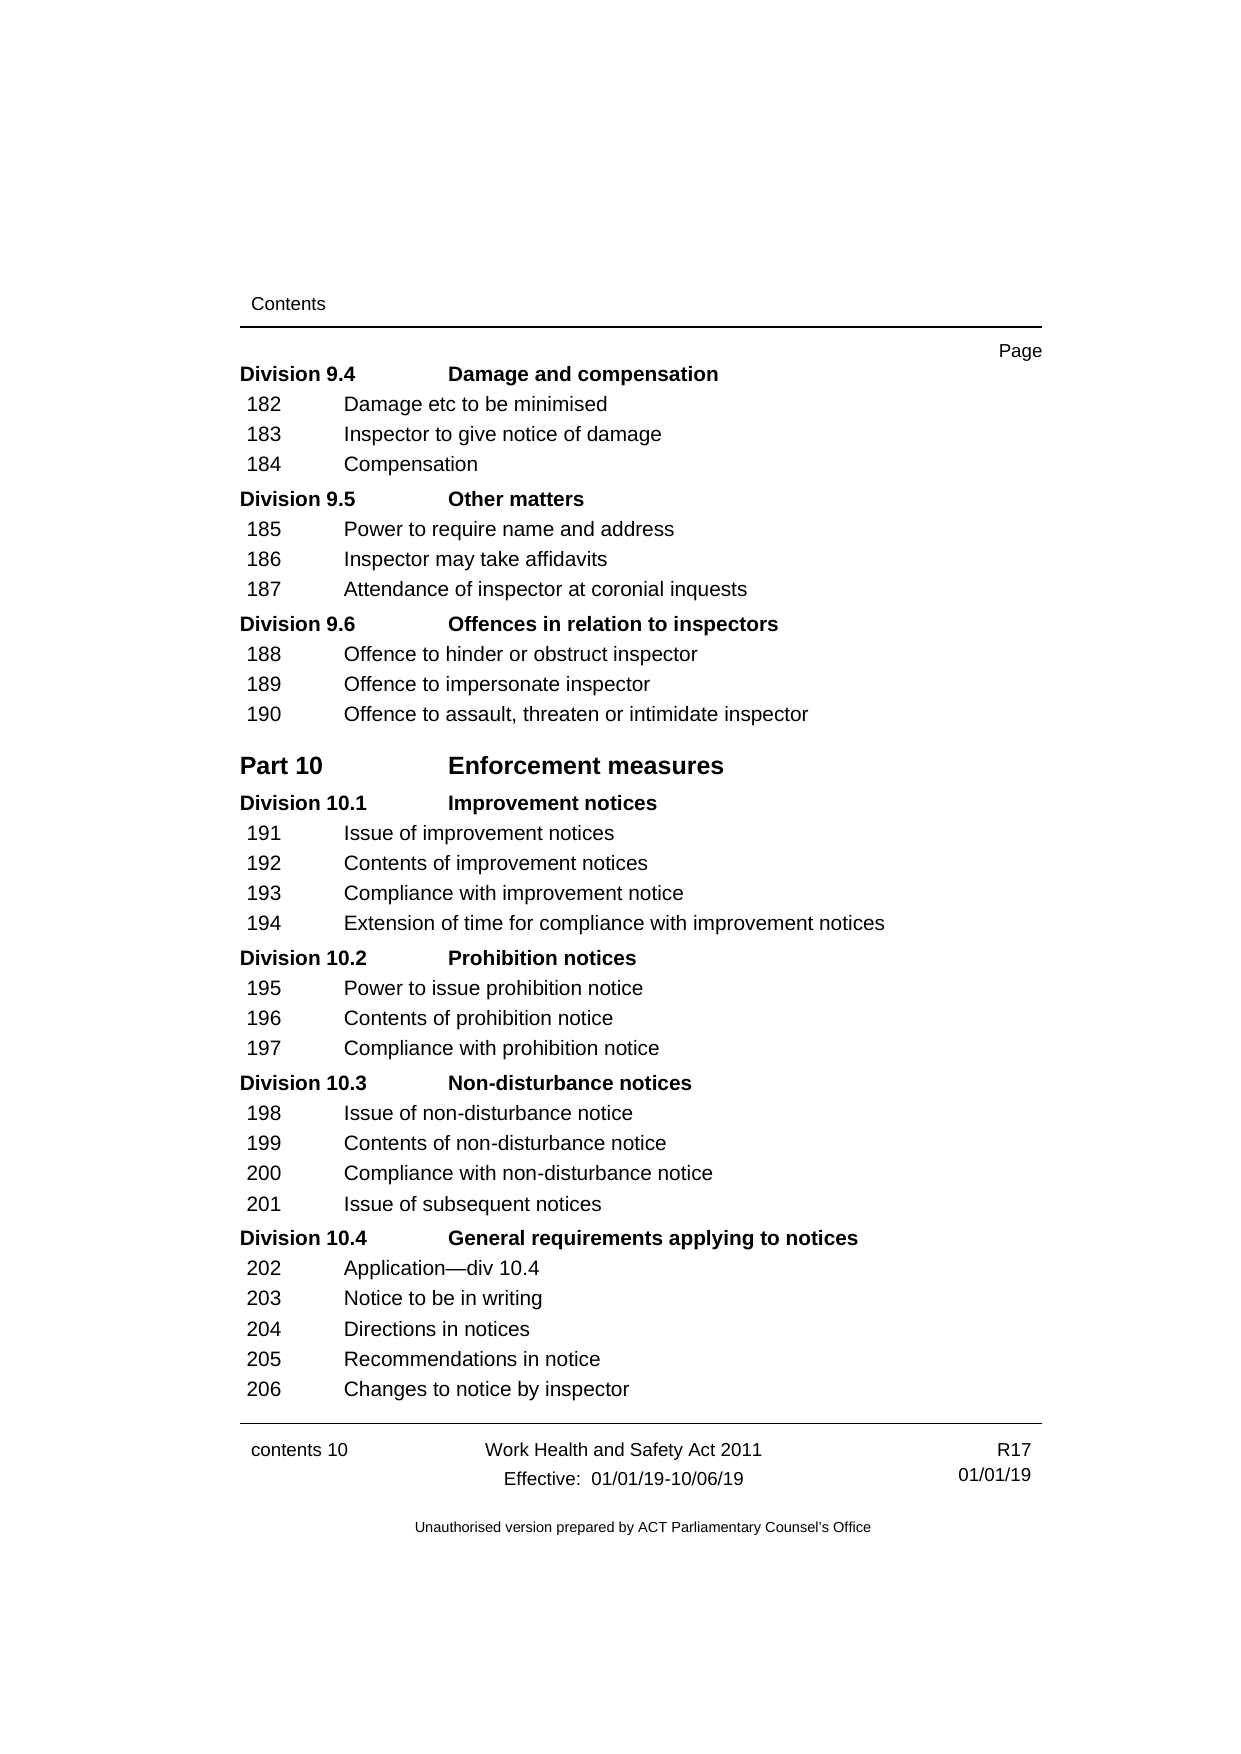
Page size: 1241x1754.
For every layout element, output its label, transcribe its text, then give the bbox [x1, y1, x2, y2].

text Division 10.2 Prohibition notices 146 [239, 946, 996, 969]
text 195 Power to issue prohibition notice 146 [239, 976, 996, 1000]
text Division 9.4 Damage and compensation 140 [239, 362, 996, 386]
text 201 Issue of subsequent notices 149 [239, 1191, 996, 1215]
text Division 9.6 Offences in relation to inspectors 142 [239, 612, 996, 636]
text Division 10.1 Improvement notices 144 [239, 790, 996, 814]
text 186 Inspector may take affidavits 142 [239, 547, 996, 571]
text 182 Damage etc to be minimised 140 [239, 392, 996, 416]
text 205 Recommendations in notice 150 [239, 1347, 996, 1371]
text Part 10 Enforcement measures 144 [239, 751, 996, 780]
text 190 Offence to assault, threaten or intimidate inspector 143 [239, 702, 996, 726]
text 187 Attendance of inspector at coronial inquests 142 [239, 577, 996, 601]
text 204 Directions in notices 150 [239, 1316, 996, 1340]
text 188 Offence to hinder or obstruct inspector 142 [239, 642, 996, 666]
text 202 Application—div 10.4 149 [239, 1256, 996, 1280]
text 193 Compliance with improvement notice 145 [239, 881, 996, 905]
text Division 10.3 Non-disturbance notices 148 [239, 1071, 996, 1094]
text 203 Notice to be in writing 149 [239, 1286, 996, 1310]
text 194 Extension of time for compliance with improvement notices 145 [239, 911, 996, 935]
text 198 Issue of non-disturbance notice 148 [239, 1101, 996, 1125]
text Division 10.4 General requirements applying to notices 149 [239, 1226, 996, 1250]
text 191 Issue of improvement notices 144 [239, 821, 996, 844]
text 200 Compliance with non-disturbance notice 149 [239, 1161, 996, 1185]
text 184 Compensation 140 [239, 452, 996, 476]
text 206 Changes to notice by inspector 150 [239, 1377, 996, 1401]
text Division 9.5 Other matters 141 [239, 487, 996, 511]
text 183 Inspector to give notice of damage 140 [239, 422, 996, 446]
text 189 Offence to impersonate inspector 143 [239, 672, 996, 696]
text 192 Contents of improvement notices 144 [239, 851, 996, 875]
text 196 Contents of prohibition notice 146 [239, 1006, 996, 1030]
text 199 Contents of non-disturbance notice 148 [239, 1131, 996, 1155]
text 185 Power to require name and address 141 [239, 517, 996, 541]
text 197 Compliance with prohibition notice 147 [239, 1036, 996, 1060]
